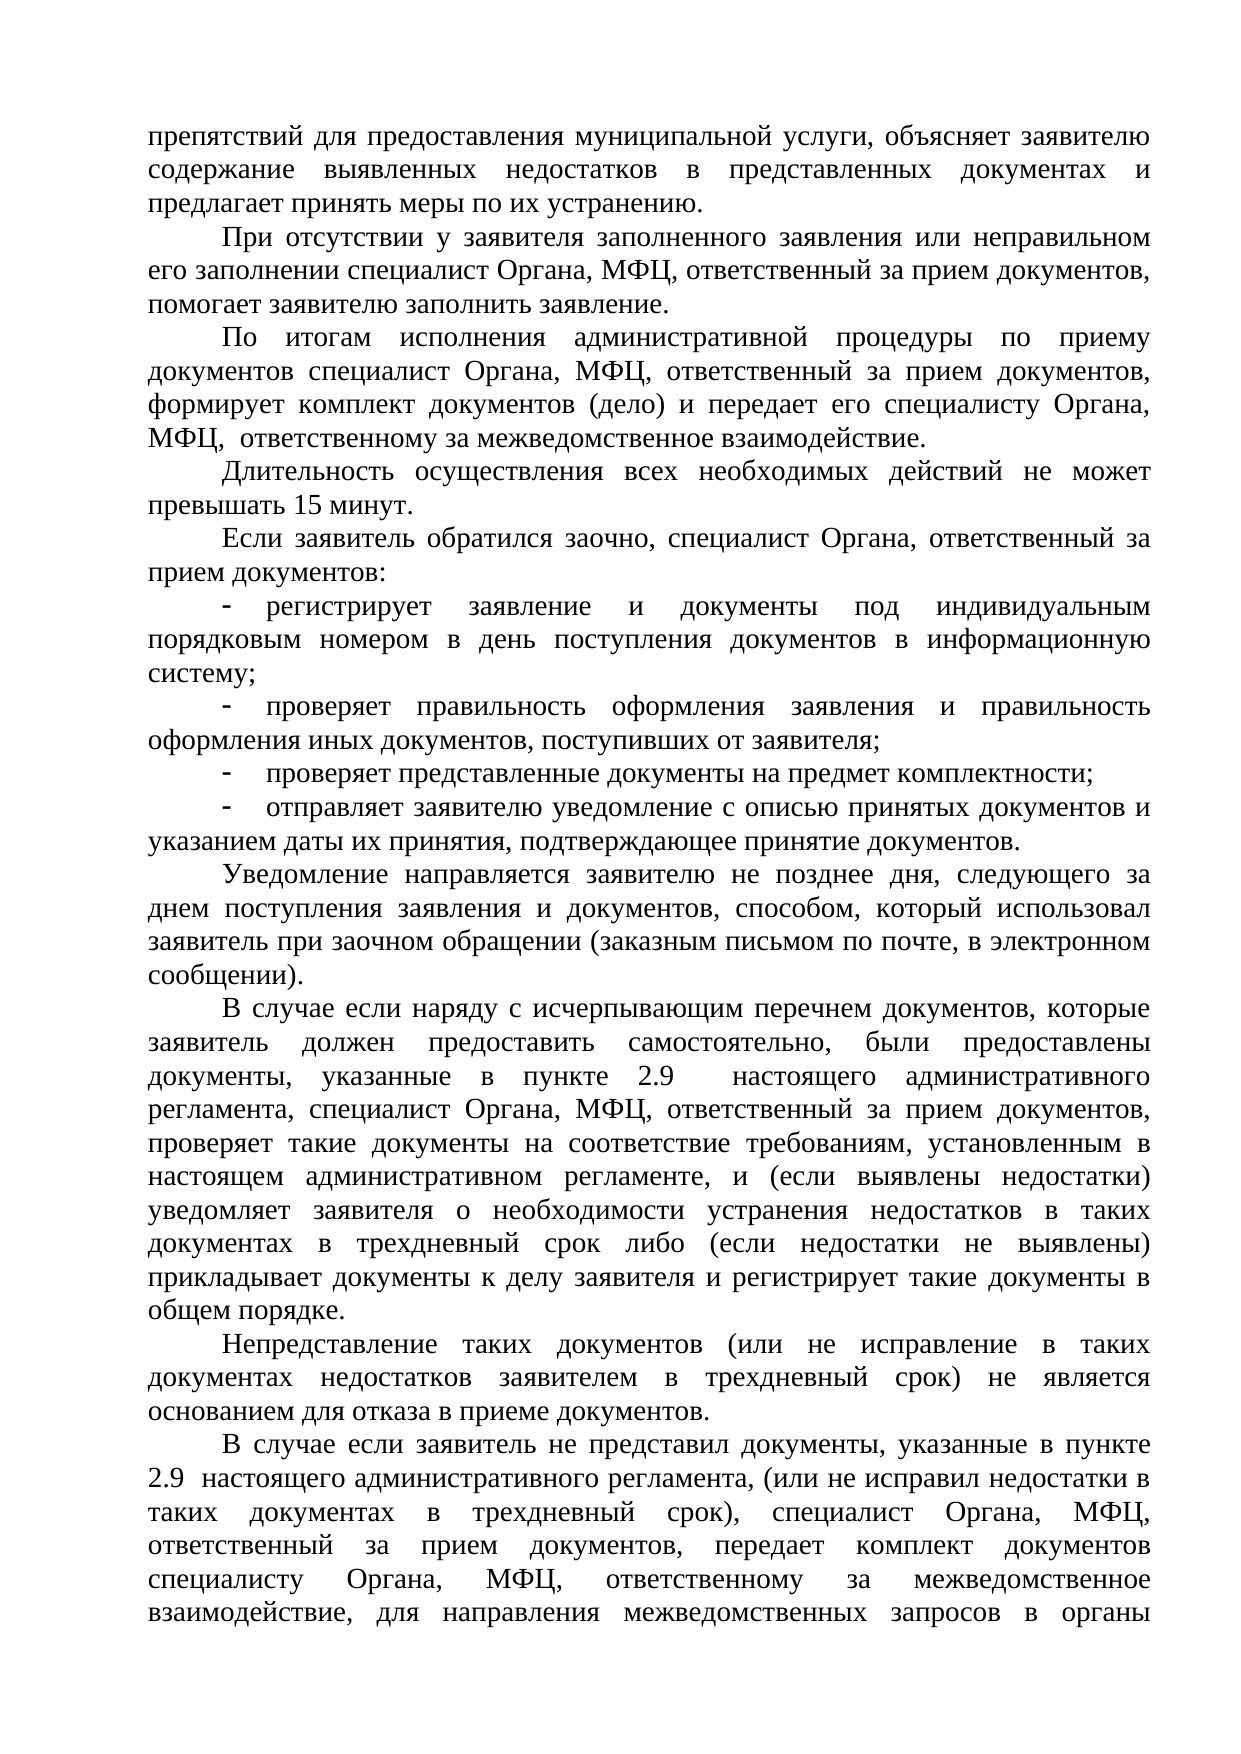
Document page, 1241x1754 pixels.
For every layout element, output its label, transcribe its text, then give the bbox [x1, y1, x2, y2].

list регистрирует заявление и документы под индивидуальным порядковым номером в день поступления документов в информационную систему; [148, 588, 1152, 688]
text В случае если наряду с исчерпывающим перечнем документов, которые заявитель должен предоставить самостоятельно, были предоставлены документы, указанные в пункте 2.9 настоящего административного регламента, специалист Органа, МФЦ, ответственный за прием документов, проверяет такие документы на соответствие требованиям, установленным в настоящем административном регламенте, и (если выявлены недостатки) уведомляет заявителя о необходимости устранения недостатков в таких документах в трехдневный срок либо (если недостатки не выявлены) прикладывает документы к делу заявителя и регистрирует такие документы в общем порядке. [148, 991, 1152, 1326]
list проверяет правильность оформления заявления и правильность оформления иных документов, поступивших от заявителя; [148, 688, 1152, 756]
text Если заявитель обратился заочно, специалист Органа, ответственный за прием документов: [148, 521, 1152, 588]
list проверяет представленные документы на предмет комплектности; [148, 756, 1152, 789]
text Уведомление направляется заявителю не позднее дня, следующего за днем поступления заявления и документов, способом, который использовал заявитель при заочном обращении (заказным письмом по почте, в электронном сообщении). [148, 856, 1152, 991]
text Длительность осуществления всех необходимых действий не может превышать 15 минут. [148, 453, 1152, 521]
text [148, 1427, 1152, 1628]
list отправляет заявителю уведомление с описью принятых документов и указанием даты их принятия, подтверждающее принятие документов. [148, 789, 1152, 856]
text По итогам исполнения административной процедуры по приему документов специалист Органа, МФЦ, ответственный за прием документов, формирует комплект документов (дело) и передает его специалисту Органа, МФЦ, ответственному за межведомственное взаимодействие. [148, 319, 1152, 453]
text При отсутствии у заявителя заполненного заявления или неправильном его заполнении специалист Органа, МФЦ, ответственный за прием документов, помогает заявителю заполнить заявление. [148, 219, 1152, 319]
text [148, 118, 1152, 219]
text Непредставление таких документов (или не исправление в таких документах недостатков заявителем в трехдневный срок) не является основанием для отказа в приеме документов. [148, 1326, 1152, 1427]
